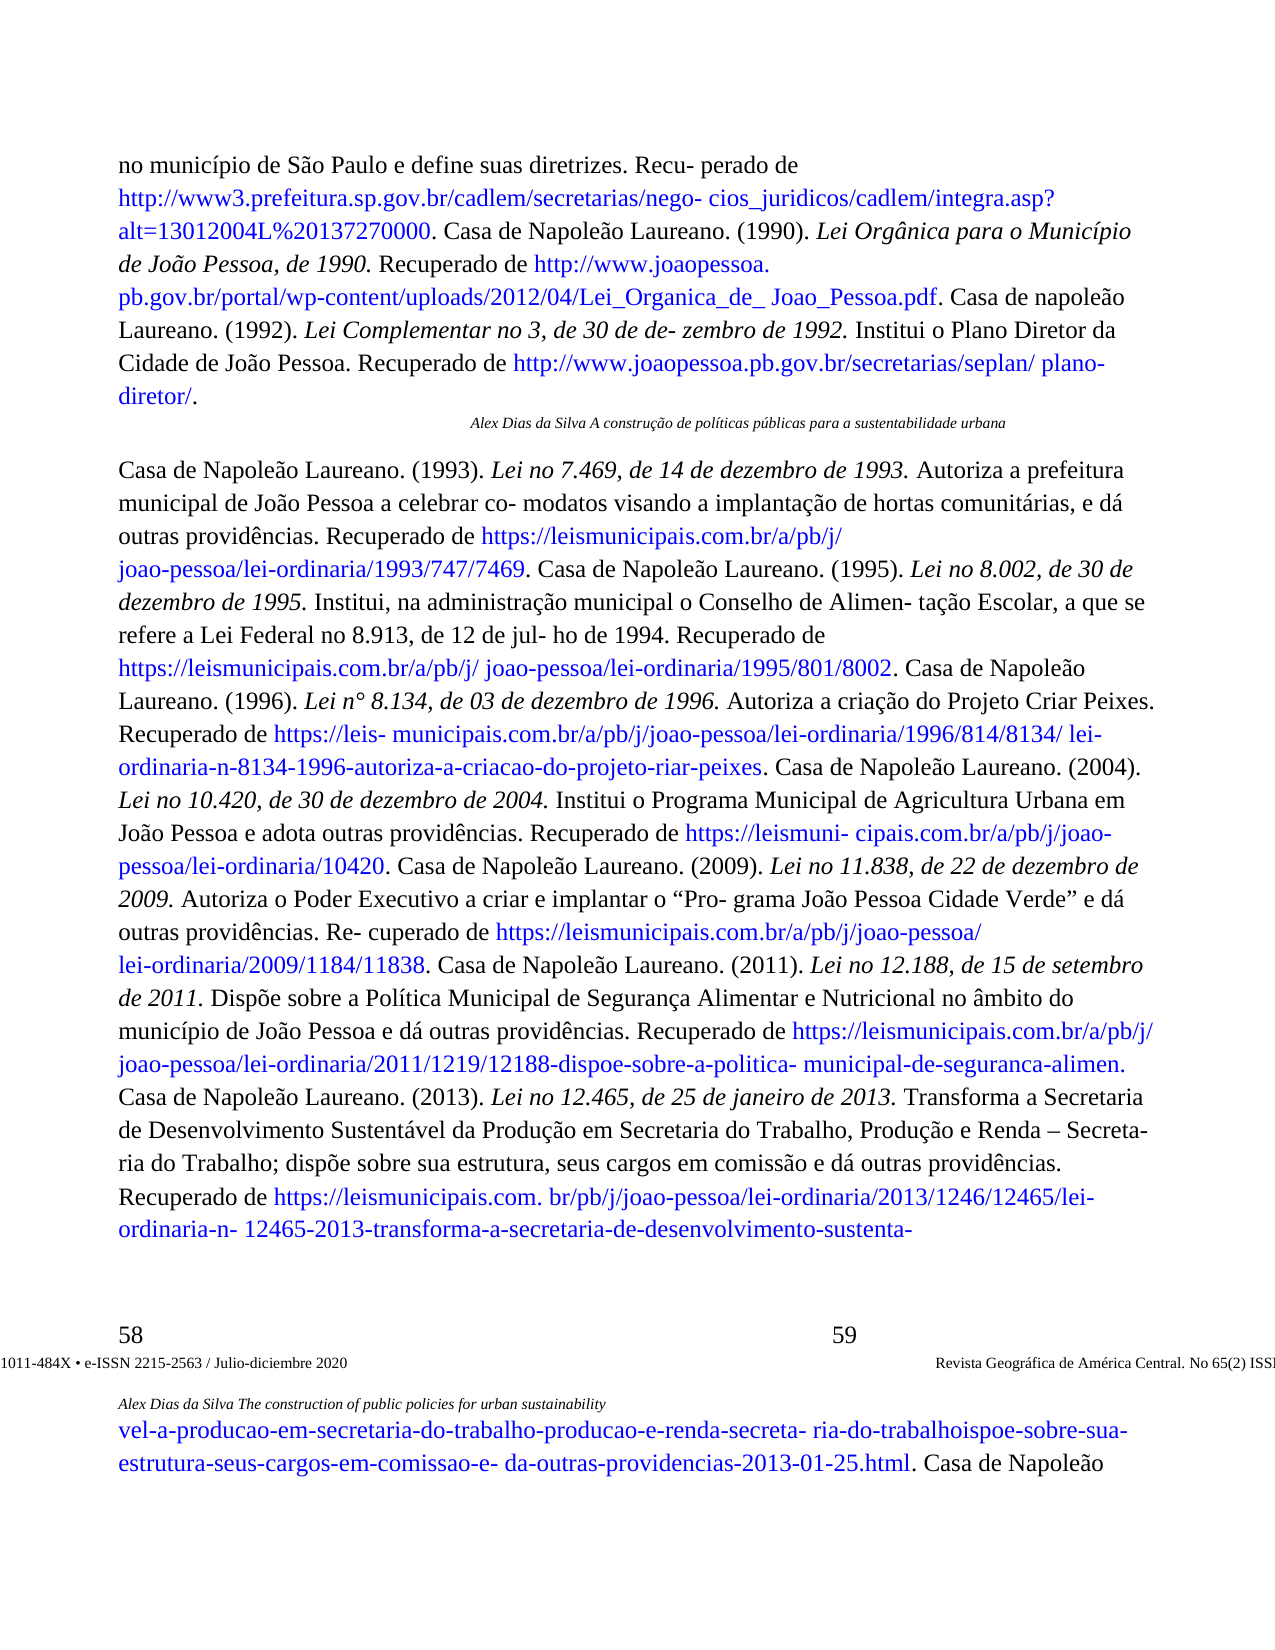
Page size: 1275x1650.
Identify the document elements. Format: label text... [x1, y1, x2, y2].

text Alex Dias da Silva A construção de políticas públicas para a sustentabilidade urbana [413, 414, 1157, 432]
text Revista Geográfica de América Central. No 65(2) ISSN 1011-484X • e-ISSN 2215-2563 / Julio-diciembre 2020 Doi: http://dx.doi.org/10.15359/rgac.65-2.2 [0, 1353, 352, 1392]
text 59 [832, 1321, 1157, 1349]
text Revista Geográfica de América Central. No 65(2) ISSN 1011-484X • e-ISSN 2215-2563 / Julio-diciembre 2020 Doi: http://dx.doi.org/10.15359/rgac.65-2.2 [931, 1353, 1275, 1392]
text Alex Dias da Silva The construction of public policies for urban sustainability [118, 1394, 637, 1412]
text 58 [118, 1321, 443, 1349]
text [118, 150, 1157, 410]
text Casa de Napoleão Laureano. (1993). Lei no 7.469, de 14 de dezembro de 1993. Autoriza a prefeitura municipal de João Pessoa a celebrar co- modatos visando a implantação de hortas comunitárias, e dá outras providências. Recuperado de https://leismunicipais.com.br/a/pb/j/ joao-pessoa/lei-ordinaria/1993/747/7469. Casa de Napoleão Laureano. (1995). Lei no 8.002, de 30 de dezembro de 1995. Institui, na administração municipal o Conselho de Alimen- tação Escolar, a que se refere a Lei Federal no 8.913, de 12 de jul- ho de 1994. Recuperado de https://leismunicipais.com.br/a/pb/j/ joao-pessoa/lei-ordinaria/1995/801/8002. Casa de Napoleão Laureano. (1996). Lei n° 8.134, de 03 de dezembro de 1996. Autoriza a criação do Projeto Criar Peixes. Recuperado de https://leis- municipais.com.br/a/pb/j/joao-pessoa/lei-ordinaria/1996/814/8134/ lei-ordinaria-n-8134-1996-autoriza-a-criacao-do-projeto-riar-peixes. Casa de Napoleão Laureano. (2004). Lei no 10.420, de 30 de dezembro de 2004. Institui o Programa Municipal de Agricultura Urbana em João Pessoa e adota outras providências. Recuperado de https://leismuni- cipais.com.br/a/pb/j/joao-pessoa/lei-ordinaria/10420. Casa de Napoleão Laureano. (2009). Lei no 11.838, de 22 de dezembro de 2009. Autoriza o Poder Executivo a criar e implantar o “Pro- grama João Pessoa Cidade Verde” e dá outras providências. Re- cuperado de https://leismunicipais.com.br/a/pb/j/joao-pessoa/ lei-ordinaria/2009/1184/11838. Casa de Napoleão Laureano. (2011). Lei no 12.188, de 15 de setembro de 2011. Dispõe sobre a Política Municipal de Segurança Alimentar e Nutricional no âmbito do município de João Pessoa e dá outras providências. Recuperado de https://leismunicipais.com.br/a/pb/j/ joao-pessoa/lei-ordinaria/2011/1219/12188-dispoe-sobre-a-politica- municipal-de-seguranca-alimen. Casa de Napoleão Laureano. (2013). Lei no 12.465, de 25 de janeiro de 2013. Transforma a Secretaria de Desenvolvimento Sustentável da Produção em Secretaria do Trabalho, Produção e Renda – Secreta- ria do Trabalho; dispõe sobre sua estrutura, seus cargos em comissão e dá outras providências. Recuperado de https://leismunicipais.com. br/pb/j/joao-pessoa/lei-ordinaria/2013/1246/12465/lei-ordinaria-n- 12465-2013-transforma-a-secretaria-de-desenvolvimento-sustenta- [118, 455, 1157, 1243]
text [118, 1415, 1157, 1477]
